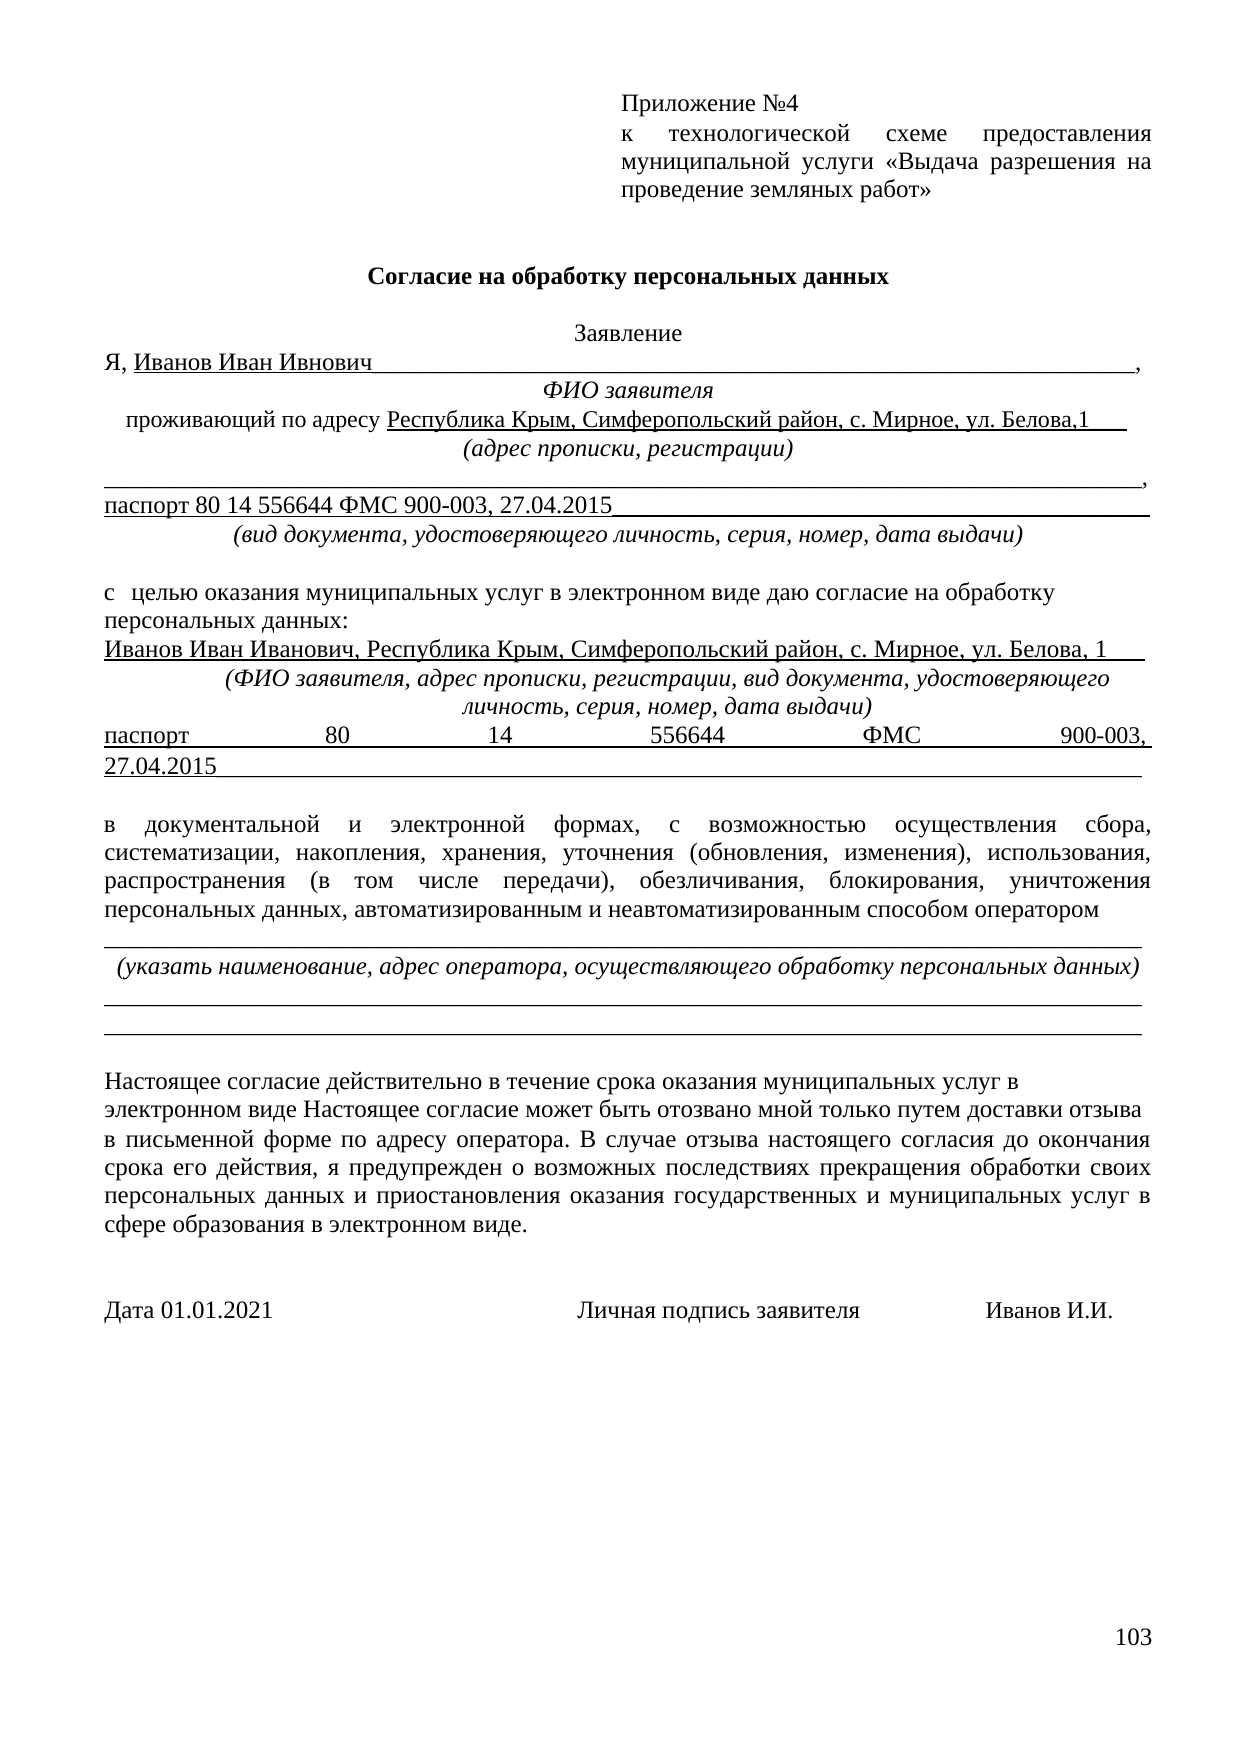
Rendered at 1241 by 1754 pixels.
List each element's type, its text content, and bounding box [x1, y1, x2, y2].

list письменной форме по адресу оператора. В случае отзыва настоящего согласия до окончания срока его действия, я предупрежден о возможных последствиях прекращения обработки своих персональных данных и приостановления оказания государственных и муниципальных услуг в сфере образования в электронном виде. [103, 1125, 1152, 1237]
list целью оказания муниципальных услуг в электронном виде даю согласие на обработку персональных данных: [103, 578, 1150, 634]
text ___________________________________________________________________________________ [104, 980, 1152, 1009]
text 103 [1114, 1622, 1152, 1651]
text Дата 01.01.2021 Личная подпись заявителя Иванов И.И. [104, 1295, 1152, 1324]
text ___________________________________________________________________________________ [104, 922, 1152, 951]
text паспорт 80 14 556644 ФМС 900-003, 27.04.2015___________________________________________ [104, 491, 1152, 519]
text ФИО заявителя [103, 376, 1153, 404]
text (указать наименование, адрес оператора, осуществляющего обработку персональных данных) [117, 951, 1152, 980]
text Настоящее согласие действительно в течение срока оказания муниципальных услуг в электронном виде Настоящее согласие может быть отозвано мной только путем доставки отзыва [104, 1067, 1152, 1123]
text (вид документа, удостоверяющего личность, серия, номер, дата выдачи) [103, 519, 1153, 548]
text к технологической схеме предоставления муниципальной услуги «Выдача разрешения на проведение земляных работ» [621, 118, 1152, 203]
text Приложение №4 [621, 88, 1152, 117]
text Я, Иванов Иван Ивнович_____________________________________________________________, [104, 347, 1152, 376]
text ___________________________________________________________________________________ [104, 1009, 1152, 1037]
text 27.04.2015__________________________________________________________________________ [104, 751, 1152, 779]
text Заявление [103, 318, 1153, 347]
text Согласие на обработку персональных данных [103, 261, 1153, 289]
list документальной и электронной формах, с возможностью осуществления сбора, систематизации, накопления, хранения, уточнения (обновления, изменения), использования, распространения (в том числе передачи), обезличивания, блокирования, уничтожения персональных данных, автоматизированным и неавтоматизированным способом оператором [103, 809, 1152, 922]
text паспорт 80 14 556644 ФМС 900-003, [104, 720, 1152, 746]
text проживающий по адресу Республика Крым, Симферопольский район, с. Мирное, ул. Белова,1___ [103, 406, 1148, 433]
text ___________________________________________________________________________________, [104, 462, 1152, 491]
text (ФИО заявителя, адрес прописки, регистрации, вид документа, удостоверяющего личность, серия, номер, дата выдачи) [208, 664, 1127, 720]
text (адрес прописки, регистрации) [103, 433, 1153, 462]
text Иванов Иван Иванович, Республика Крым, Симферопольский район, с. Мирное, ул. Белова, 1___ [104, 634, 1152, 663]
